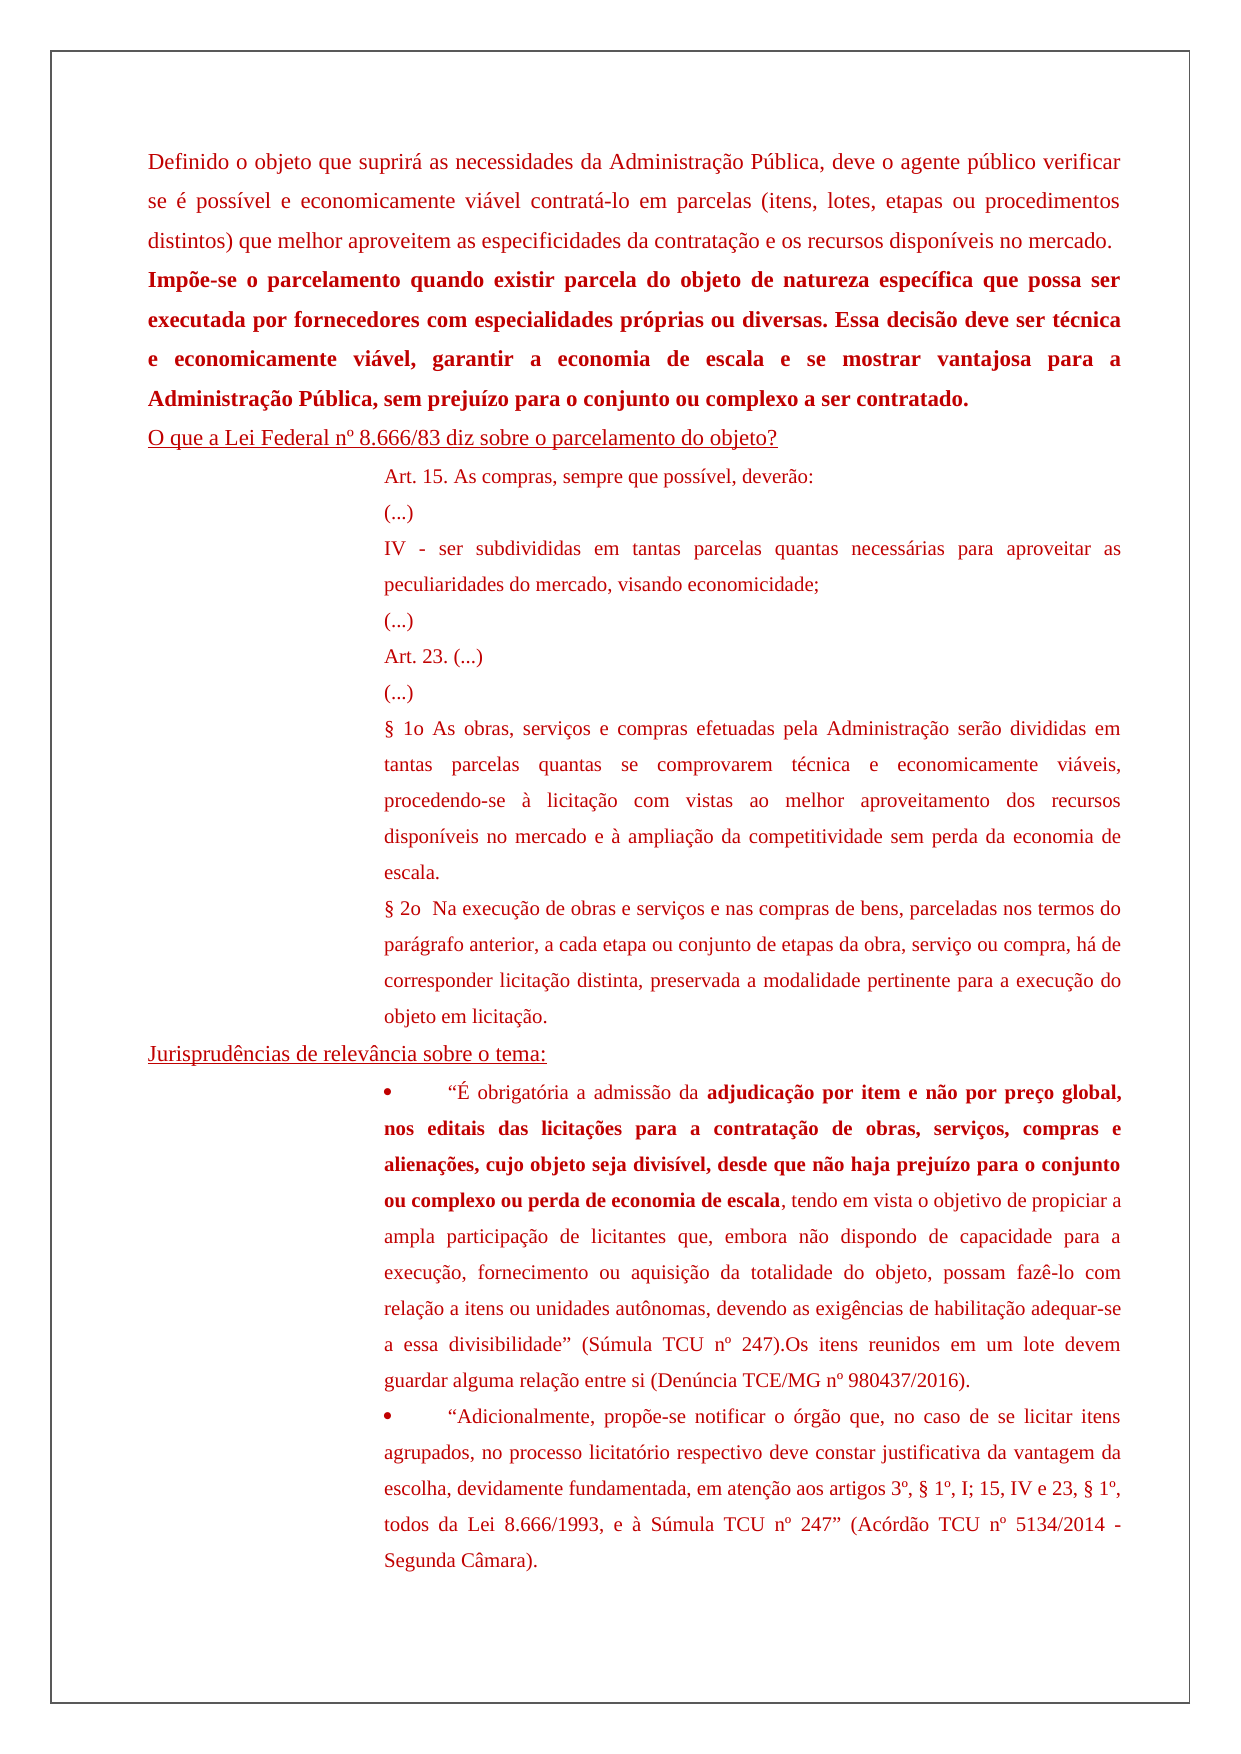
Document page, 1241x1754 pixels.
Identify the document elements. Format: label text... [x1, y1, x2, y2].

text Impõe-se o parcelamento quando existir parcela do objeto de natureza específica que possa ser executada por fornecedores com especialidades próprias ou diversas. Essa decisão deve ser técnica e economicamente viável, garantir a economia de escala e se mostrar vantajosa para a Administração Pública, sem prejuízo para o conjunto ou complexo a ser contratado. [148, 266, 1122, 411]
list (...) [384, 608, 1122, 632]
list § 1o As obras, serviços e compras efetuadas pela Administração serão divididas em tantas parcelas quantas se comprovarem técnica e economicamente viáveis, procedendo-se à licitação com vistas ao melhor aproveitamento dos recursos disponíveis no mercado e à ampliação da competitividade sem perda da economia de escala. [384, 716, 1122, 884]
text O que a Lei Federal nº 8.666/83 diz sobre o parcelamento do objeto? [148, 424, 1122, 450]
list Art. 15. As compras, sempre que possível, deverão: [384, 463, 1122, 488]
list (...) [384, 680, 1122, 704]
list § 2o Na execução de obras e serviços e nas compras de bens, parceladas nos termos do parágrafo anterior, a cada etapa ou conjunto de etapas da obra, serviço ou compra, há de corresponder licitação distinta, preservada a modalidade pertinente para a execução do objeto em licitação. [384, 896, 1122, 1028]
list Art. 23. (...) [384, 644, 1122, 668]
list IV - ser subdivididas em tantas parcelas quantas necessárias para aproveitar as peculiaridades do mercado, visando economicidade; [384, 536, 1122, 596]
text Definido o objeto que suprirá as necessidades da Administração Pública, deve o agente público verificar se é possível e economicamente viável contratá-lo em parcelas (itens, lotes, etapas ou procedimentos distintos) que melhor aproveitem as especificidades da contratação e os recursos disponíveis no mercado. [148, 148, 1122, 253]
list “Adicionalmente, propõe-se notificar o órgão que, no caso de se licitar itens agrupados, no processo licitatório respectivo deve constar justificativa da vantagem da escolha, devidamente fundamentada, em atenção aos artigos 3º, § 1º, I; 15, IV e 23, § 1º, todos da Lei 8.666/1993, e à Súmula TCU nº 247” (Acórdão TCU nº 5134/2014 - Segunda Câmara). [384, 1404, 1122, 1572]
list (...) [384, 499, 1122, 524]
text Jurisprudências de relevância sobre o tema: [148, 1040, 1122, 1067]
list “É obrigatória a admissão da adjudicação por item e não por preço global, nos editais das licitações para a contratação de obras, serviços, compras e alienações, cujo objeto seja divisível, desde que não haja prejuízo para o conjunto ou complexo ou perda de economia de escala, tendo em vista o objetivo de propiciar a ampla participação de licitantes que, embora não dispondo de capacidade para a execução, fornecimento ou aquisição da totalidade do objeto, possam fazê-lo com relação a itens ou unidades autônomas, devendo as exigências de habilitação adequar-se a essa divisibilidade” (Súmula TCU nº 247).Os itens reunidos em um lote devem guardar alguma relação entre si (Denúncia TCE/MG nº 980437/2016). [384, 1080, 1122, 1392]
